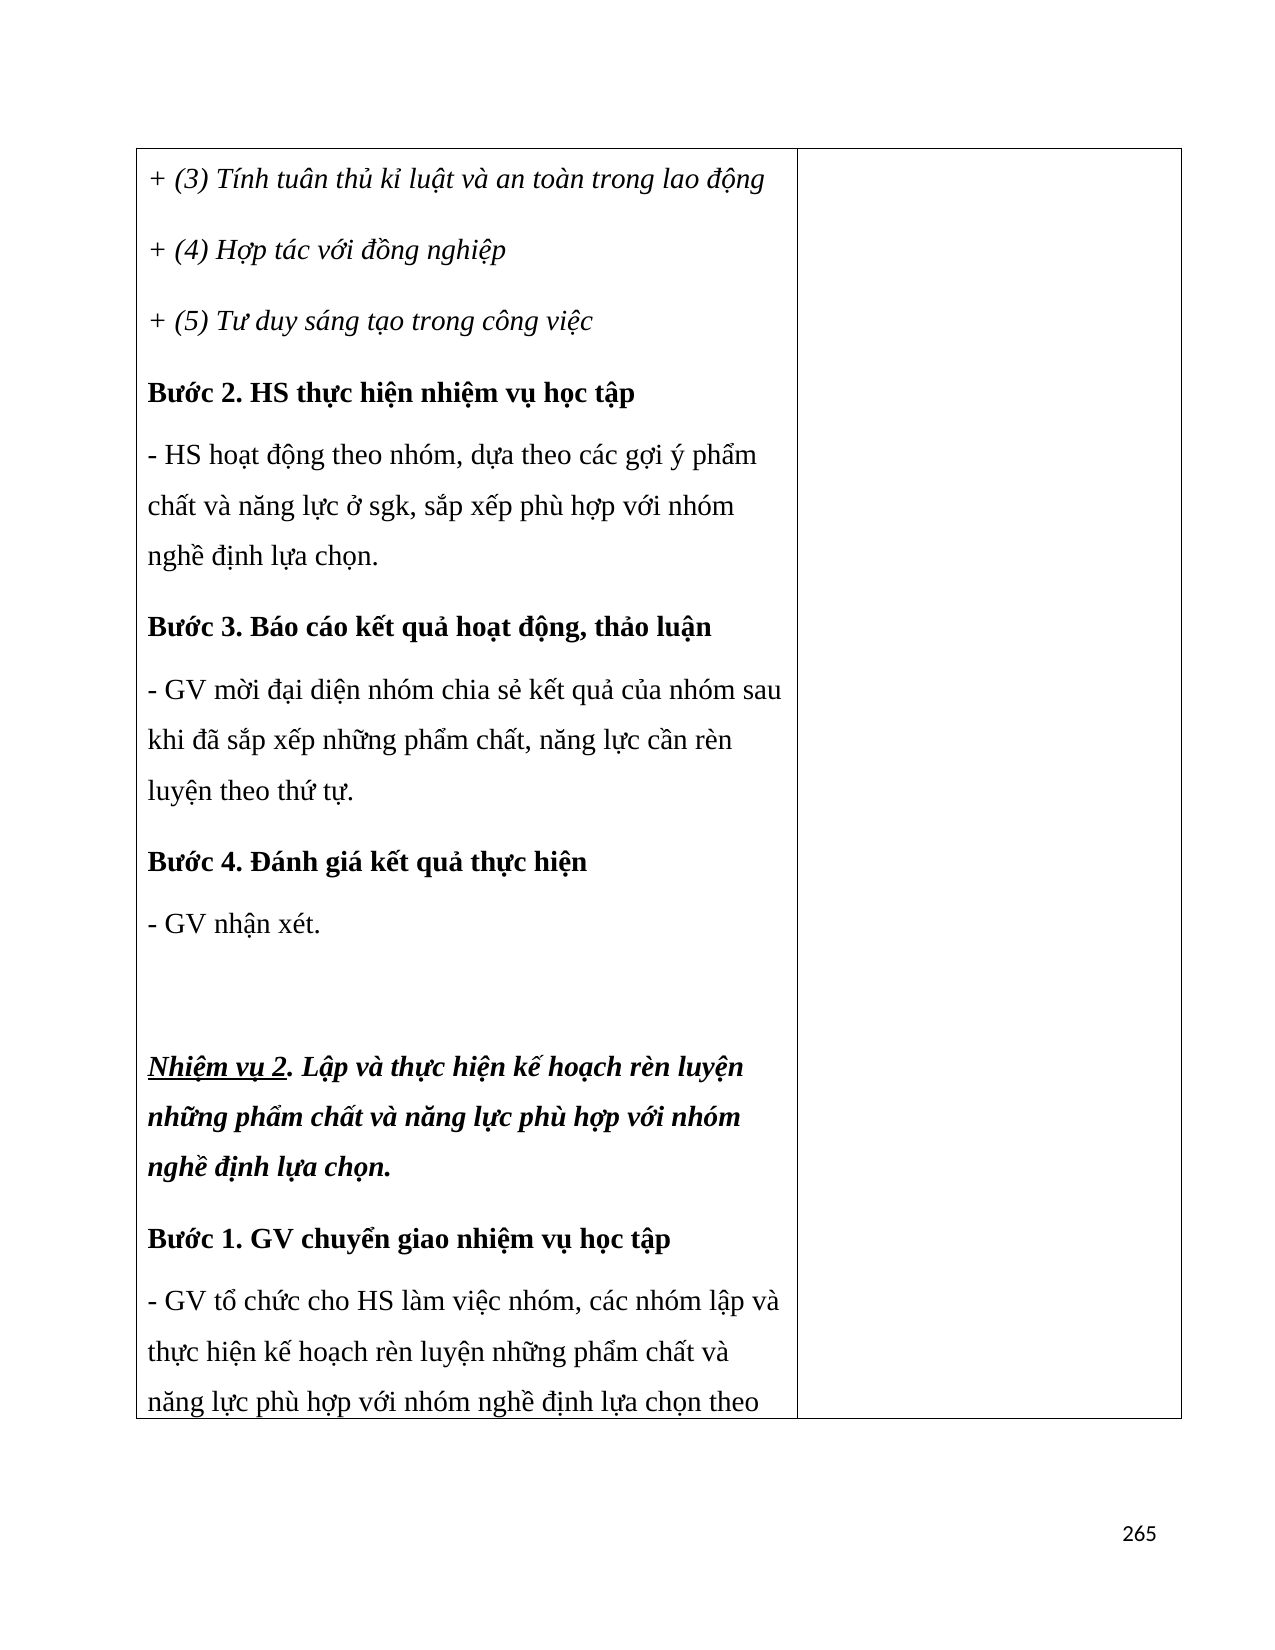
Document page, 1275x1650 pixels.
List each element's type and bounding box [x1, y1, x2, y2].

table_cell [137, 149, 797, 1418]
table_cell [798, 149, 1181, 1418]
